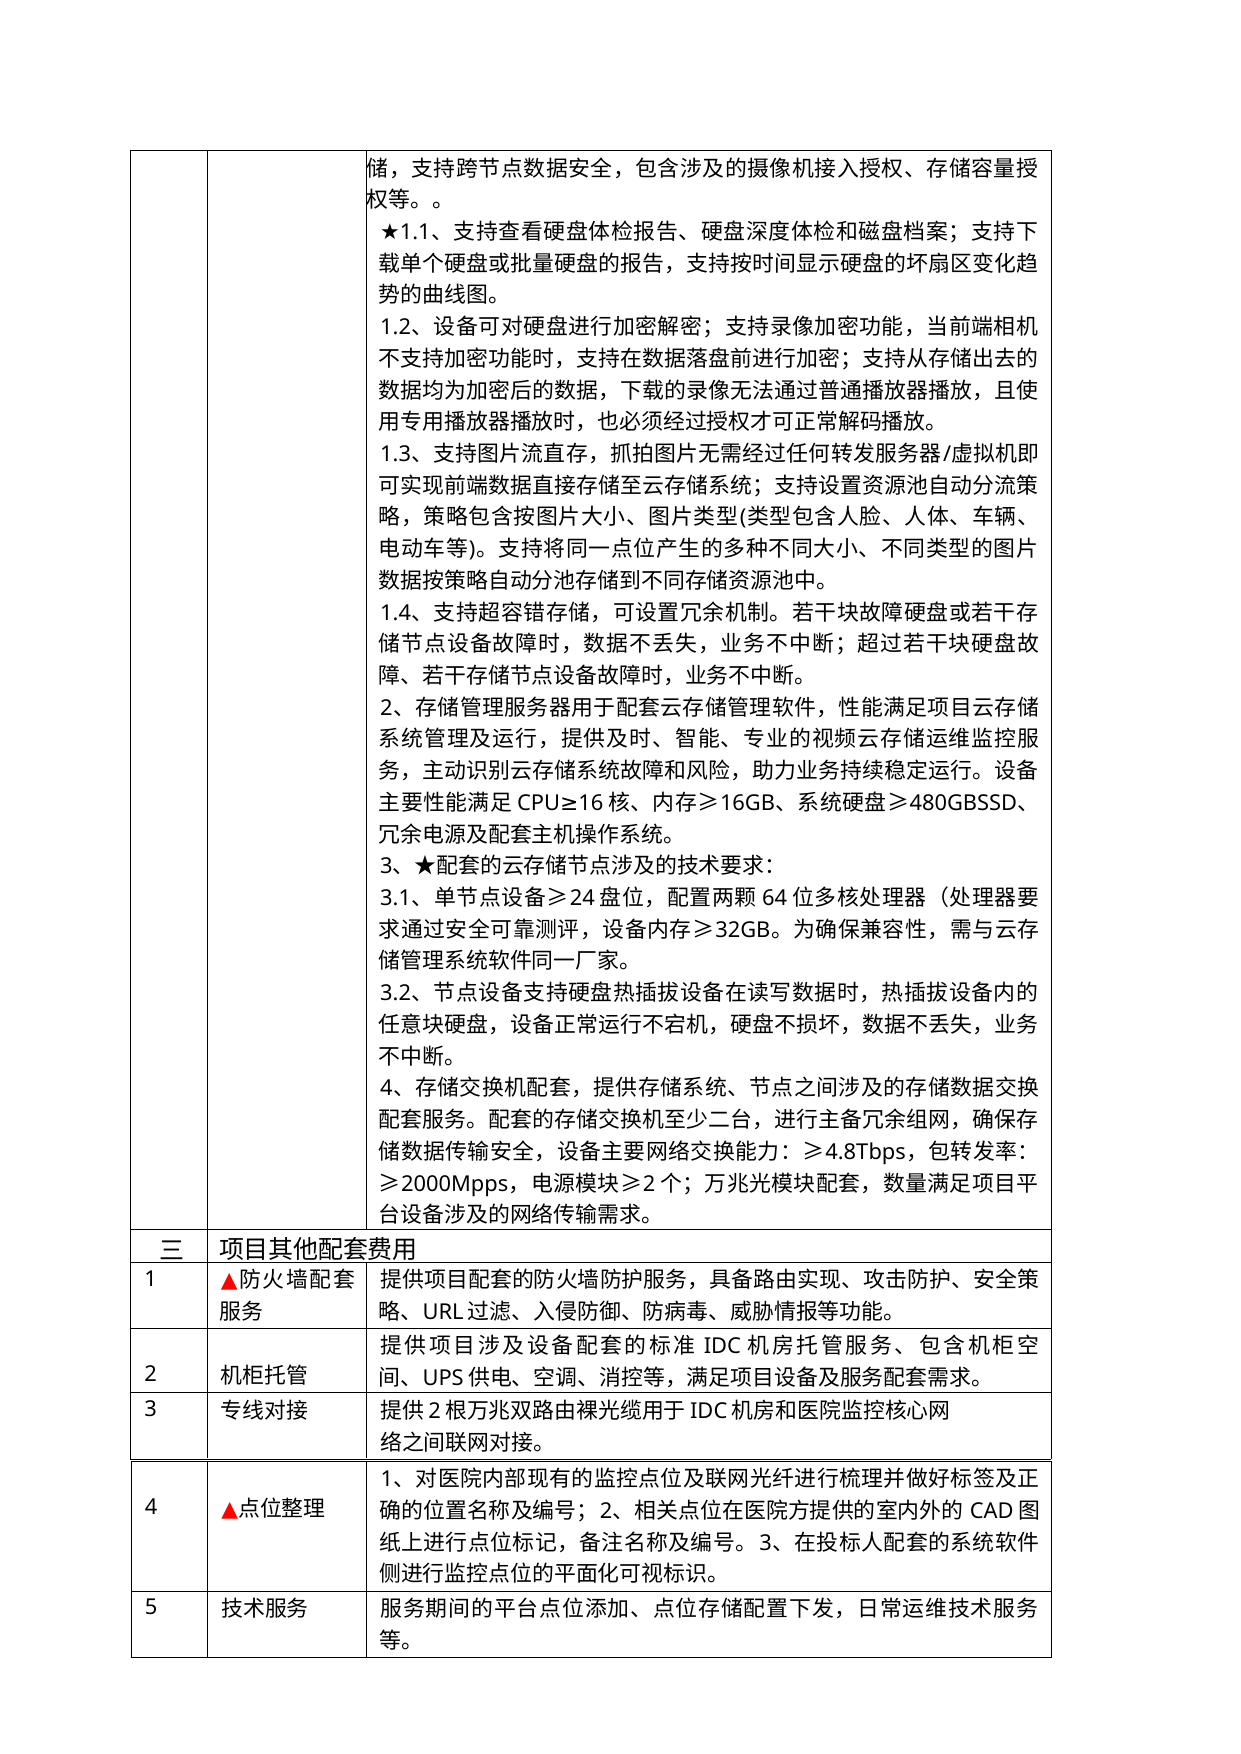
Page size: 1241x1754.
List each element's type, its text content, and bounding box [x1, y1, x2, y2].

table_header [131, 151, 207, 1229]
table_cell 2 [131, 1329, 207, 1392]
table_cell 服务期间的平台点位添加、点位存储配置下发，日常运维技术服务等。 [367, 1592, 1051, 1657]
table_cell 项目其他配套费用 [208, 1230, 1051, 1262]
table_cell 技术服务 [208, 1592, 366, 1657]
table_cell 5 [132, 1592, 207, 1657]
table_cell 提供2根万兆双路由裸光缆用于IDC机房和医院监控核心网 络之间联网对接。 [367, 1393, 1051, 1458]
table_cell 机柜托管 [208, 1329, 366, 1392]
table_cell 专线对接 [208, 1393, 366, 1458]
table_header 储，支持跨节点数据安全，包含涉及的摄像机接入授权、存储容量授权等。。 ★1.1、支持查看硬盘体检报告、硬盘深度体检和磁盘档案；支持下载单个硬盘或批量硬盘的报告，支持按时间显示硬盘的坏扇区变化趋势的曲线图。 1.2、设备可对硬盘进行加密解密；支持录像加密功能，当前端相机不支持加密功能时，支持在数据落盘前进行加密；支持从存储出去的数据均为加密后的数据，下载的录像无法通过普通播放器播放，且使用专用播放器播放时，也必须经过授权才可正常解码播放。 1.3、支持图片流直存，抓拍图片无需经过任何转发服务器/虚拟机即可实现前端数据直接存储至云存储系统；支持设置资源池自动分流策略，策略包含按图片大小、图片类型(类型包含人脸、人体、车辆、电动车等)。支持将同一点位产生的多种不同大小、不同类型的图片数据按策略自动分池存储到不同存储资源池中。 1.4、支持超容错存储，可设置冗余机制。若干块故障硬盘或若干存储节点设备故障时，数据不丢失，业务不中断；超过若干块硬盘故障、若干存储节点设备故障时，业务不中断。 2、存储管理服务器用于配套云存储管理软件，性能满足项目云存储系统管理及运行，提供及时、智能、专业的视频云存储运维监控服务，主动识别云存储系统故障和风险，助力业务持续稳定运行。设备主要性能满足CPU≥16核、内存≥16GB、系统硬盘≥480GBSSD、冗余电源及配套主机操作系统。 3、★配套的云存储节点涉及的技术要求： 3.1、单节点设备≥24盘位，配置两颗64位多核处理器（处理器要求通过安全可靠测评，设备内存≥32GB。为确保兼容性，需与云存储管理系统软件同一厂家。 3.2、节点设备支持硬盘热插拔设备在读写数据时，热插拔设备内的任意块硬盘，设备正常运行不宕机，硬盘不损坏，数据不丢失，业务不中断。 4、存储交换机配套，提供存储系统、节点之间涉及的存储数据交换配套服务。配套的存储交换机至少二台，进行主备冗余组网，确保存储数据传输安全，设备主要网络交换能力：≥4.8Tbps，包转发率：≥2000Mpps，电源模块≥2个；万兆光模块配套，数量满足项目平台设备涉及的网络传输需求。 [367, 151, 1051, 1229]
table_header 4 [132, 1462, 207, 1591]
table_cell 3 [131, 1393, 207, 1458]
table_cell 提供项目涉及设备配套的标准IDC机房托管服务、包含机柜空间、UPS供电、空调、消控等，满足项目设备及服务配套需求。 [367, 1329, 1051, 1392]
table_cell 提供项目配套的防火墙防护服务，具备路由实现、攻击防护、安全策略、URL过滤、入侵防御、防病毒、威胁情报等功能。 [367, 1263, 1051, 1327]
table_cell 三 [131, 1230, 207, 1262]
table_header [208, 151, 366, 1229]
table_header ▲点位整理 [208, 1462, 366, 1591]
table_header 1、对医院内部现有的监控点位及联网光纤进行梳理并做好标签及正确的位置名称及编号；2、相关点位在医院方提供的室内外的CAD图纸上进行点位标记，备注名称及编号。3、在投标人配套的系统软件侧进行监控点位的平面化可视标识。 [367, 1462, 1051, 1591]
table_cell ▲防火墙配套服务 [208, 1263, 366, 1327]
table_cell 1 [131, 1263, 207, 1327]
